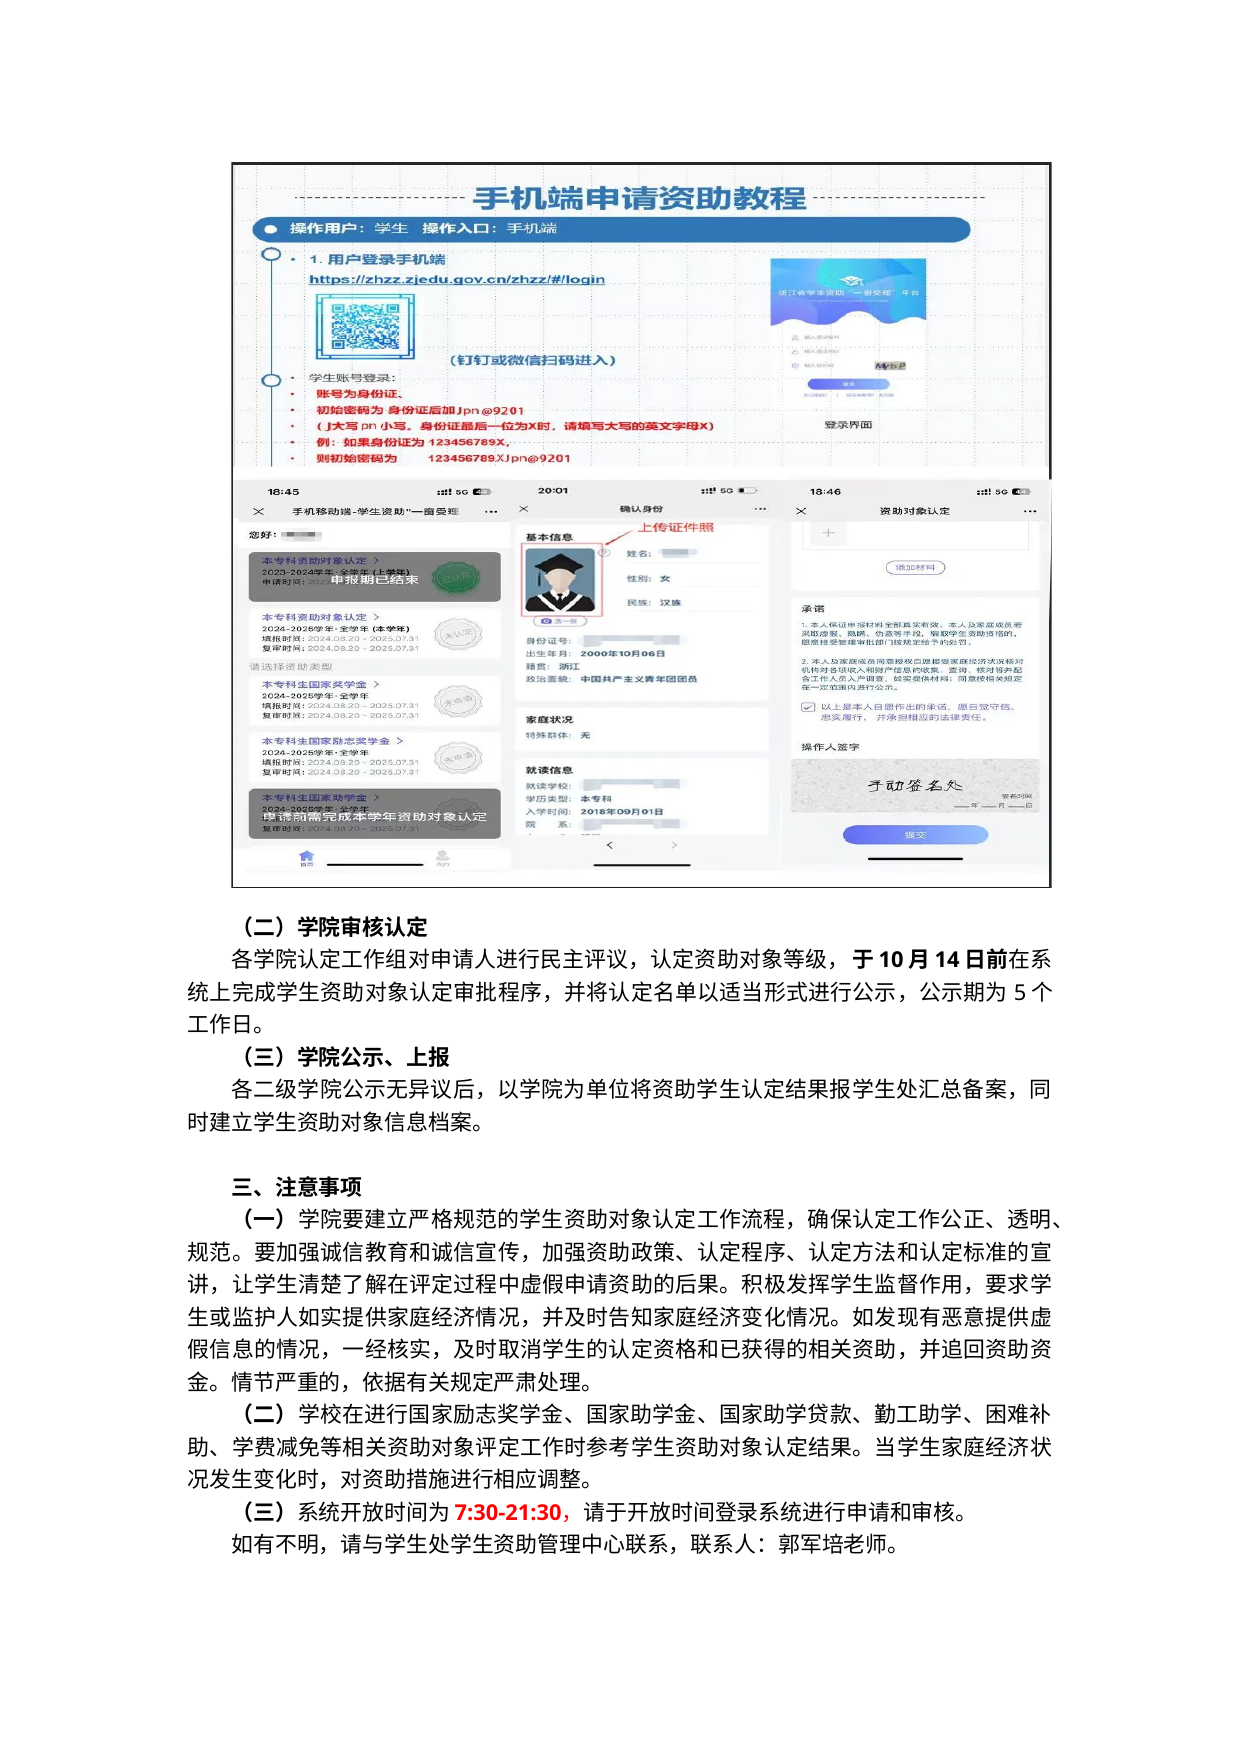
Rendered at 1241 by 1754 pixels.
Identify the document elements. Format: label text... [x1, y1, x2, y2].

text （二）学校在进行国家励志奖学金、国家助学金、国家助学贷款、勤工助学、困难补助、学费减免等相关资助对象评定工作时参考学生资助对象认定结果。当学生家庭经济状况发生变化时，对资助措施进行相应调整。 [187, 1397, 1053, 1494]
text 各学院认定工作组对申请人进行民主评议，认定资助对象等级，于10月14日前在系统上完成学生资助对象认定审批程序，并将认定名单以适当形式进行公示，公示期为5个工作日。 [187, 942, 1053, 1039]
text 各二级学院公示无异议后，以学院为单位将资助学生认定结果报学生处汇总备案，同时建立学生资助对象信息档案。 [187, 1072, 1053, 1137]
text （一）学院要建立严格规范的学生资助对象认定工作流程，确保认定工作公正、透明、规范。要加强诚信教育和诚信宣传，加强资助政策、认定程序、认定方法和认定标准的宣讲，让学生清楚了解在评定过程中虚假申请资助的后果。积极发挥学生监督作用，要求学生或监护人如实提供家庭经济情况，并及时告知家庭经济变化情况。如发现有恶意提供虚假信息的情况，一经核实，及时取消学生的认定资格和已获得的相关资助，并追回资助资金。情节严重的，依据有关规定严肃处理。 [187, 1202, 1053, 1397]
text 如有不明，请与学生处学生资助管理中心联系，联系人：郭军培老师。 [187, 1527, 1053, 1559]
text 三、注意事项 [187, 1169, 1053, 1202]
text （三）学院公示、上报 [187, 1039, 1053, 1072]
picture [231, 162, 1052, 888]
text （三）系统开放时间为7:30-21:30，请于开放时间登录系统进行申请和审核。 [187, 1494, 1053, 1527]
text （二）学院审核认定 [187, 909, 1053, 942]
